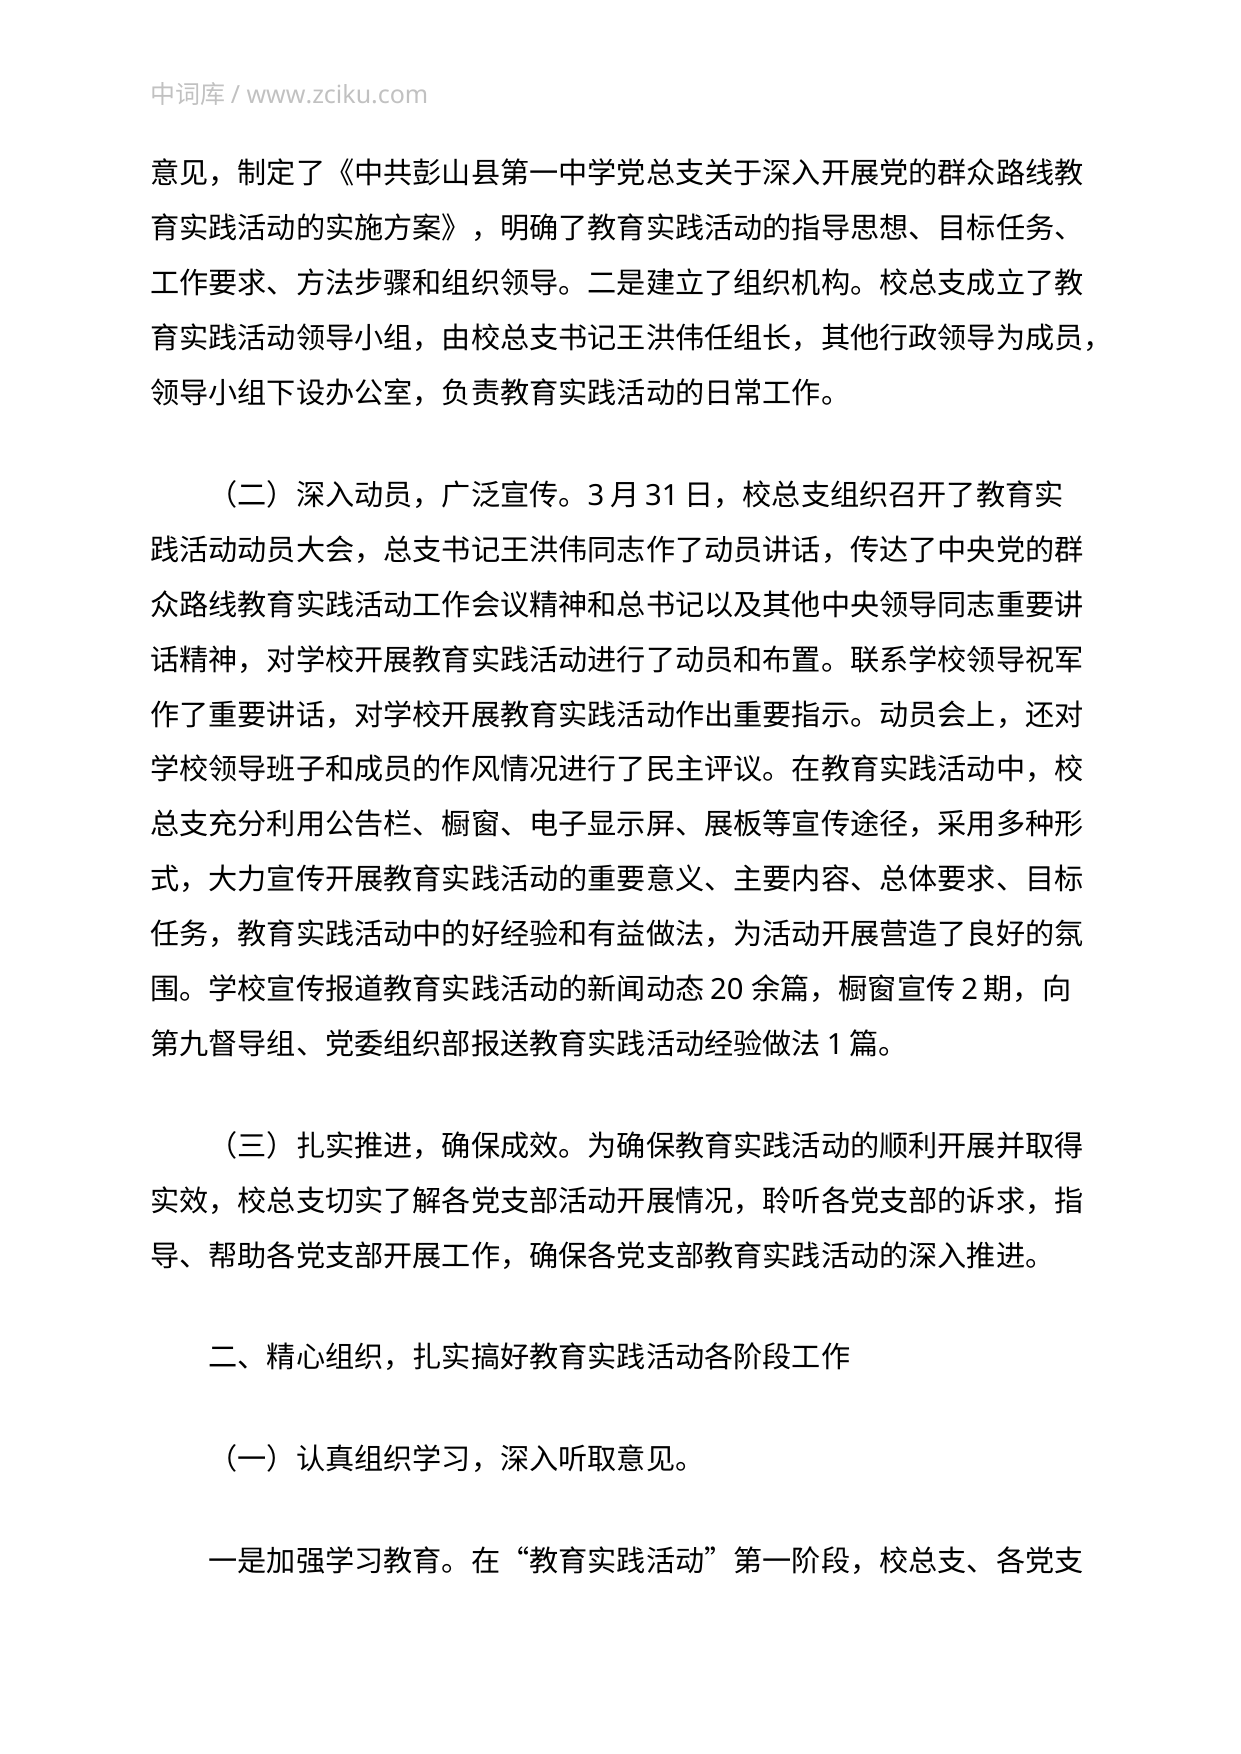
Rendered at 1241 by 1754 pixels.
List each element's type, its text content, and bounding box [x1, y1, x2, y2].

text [150, 1538, 1090, 1580]
text （三）扎实推进，确保成效。为确保教育实践活动的顺利开展并取得实效，校总支切实了解各党支部活动开展情况，聆听各党支部的诉求，指导、帮助各党支部开展工作，确保各党支部教育实践活动的深入推进。 [150, 1122, 1090, 1274]
text （一）认真组织学习，深入听取意见。 [150, 1436, 1090, 1478]
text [150, 150, 1090, 412]
text 二、精心组织，扎实搞好教育实践活动各阶段工作 [150, 1334, 1090, 1376]
text （二）深入动员，广泛宣传。3月31日，校总支组织召开了教育实践活动动员大会，总支书记王洪伟同志作了动员讲话，传达了中央党的群众路线教育实践活动工作会议精神和总书记以及其他中央领导同志重要讲话精神，对学校开展教育实践活动进行了动员和布置。联系学校领导祝军作了重要讲话，对学校开展教育实践活动作出重要指示。动员会上，还对学校领导班子和成员的作风情况进行了民主评议。在教育实践活动中，校总支充分利用公告栏、橱窗、电子显示屏、展板等宣传途径，采用多种形式，大力宣传开展教育实践活动的重要意义、主要内容、总体要求、目标任务，教育实践活动中的好经验和有益做法，为活动开展营造了良好的氛围。学校宣传报道教育实践活动的新闻动态20 余篇，橱窗宣传2期，向第九督导组、党委组织部报送教育实践活动经验做法1篇。 [150, 471, 1090, 1063]
